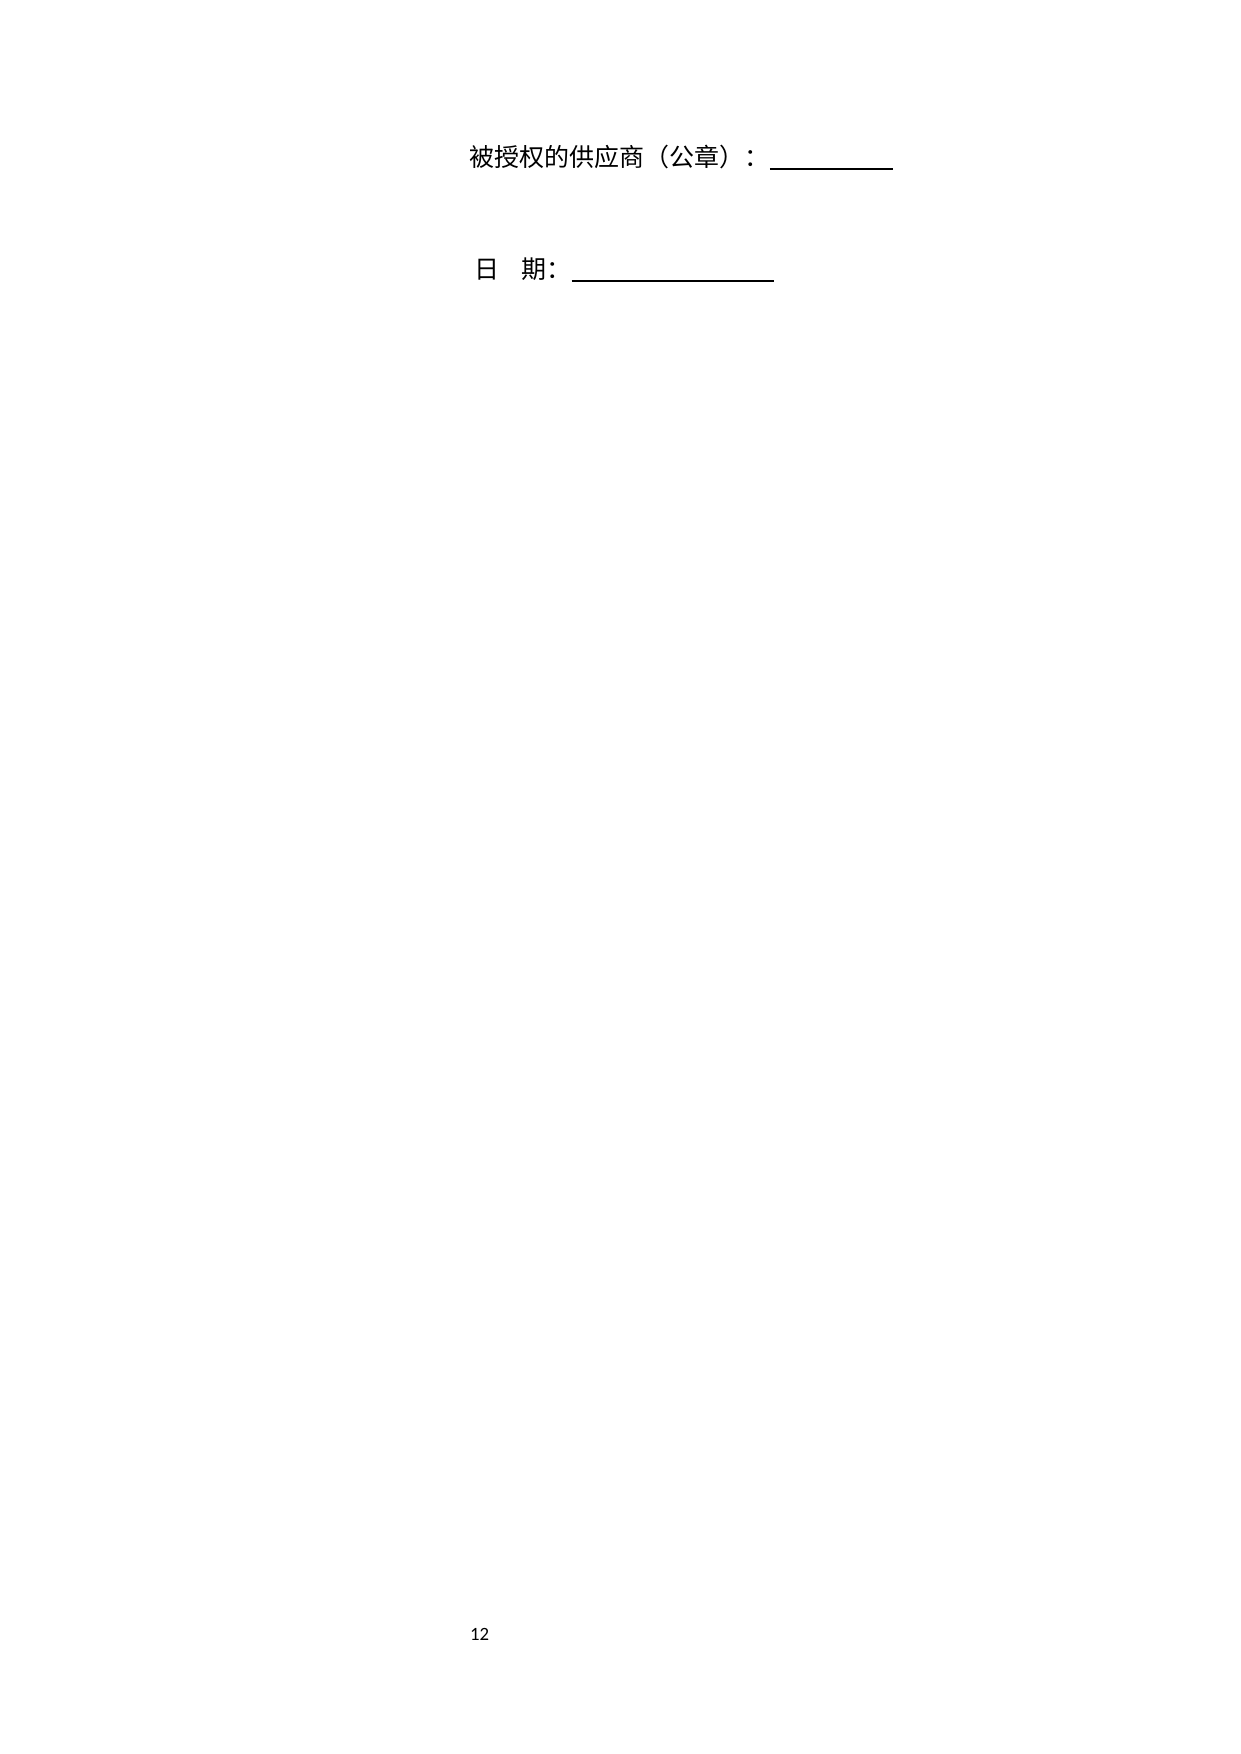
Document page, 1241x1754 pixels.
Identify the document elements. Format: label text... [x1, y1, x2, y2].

text 被授权的供应商（公章）： [124, 123, 1116, 188]
text 日 期： [124, 235, 1116, 300]
